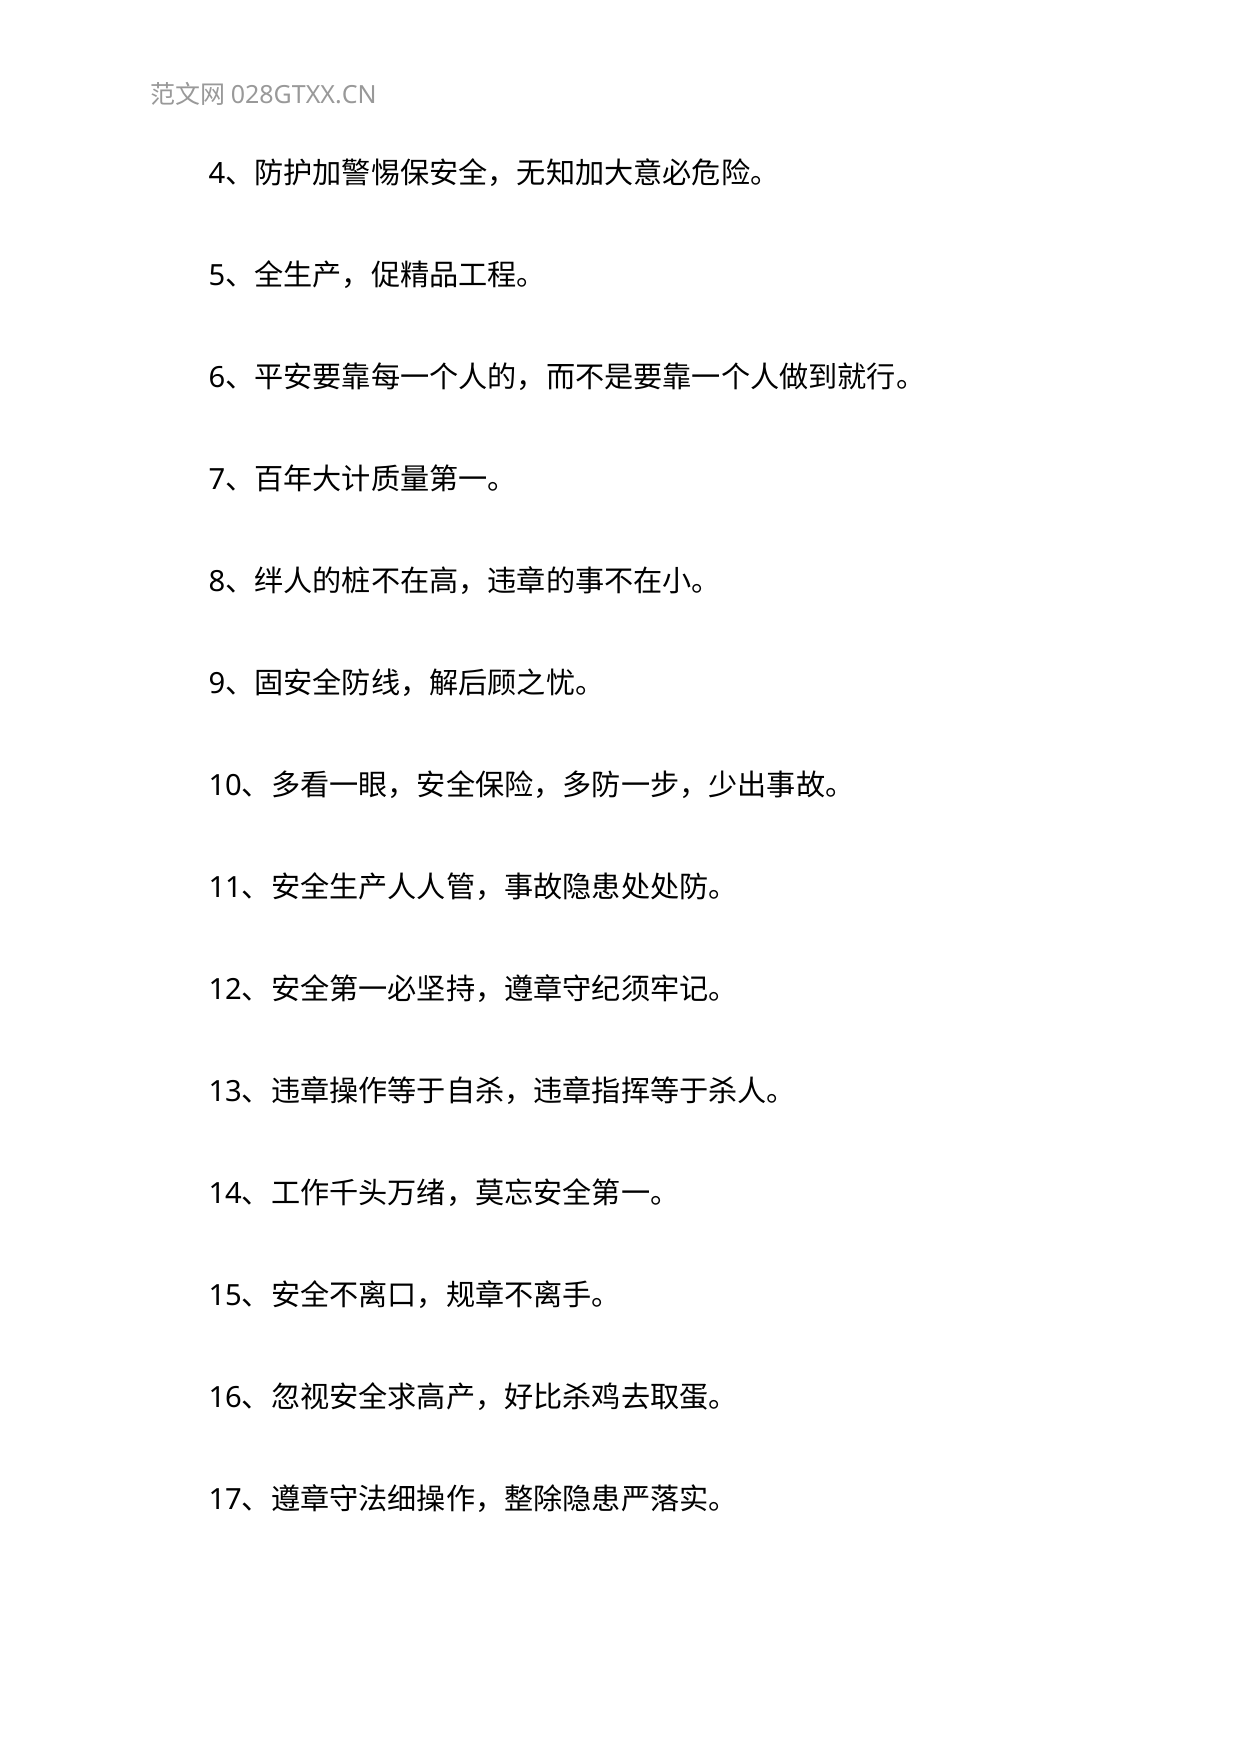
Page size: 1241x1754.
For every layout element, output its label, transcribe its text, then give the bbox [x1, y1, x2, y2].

text 4、防护加警惕保安全，无知加大意必危险。 [150, 150, 1090, 192]
text 11、安全生产人人管，事故隐患处处防。 [150, 864, 1090, 906]
text 14、工作千头万绪，莫忘安全第一。 [150, 1170, 1090, 1212]
text 10、多看一眼，安全保险，多防一步，少出事故。 [150, 762, 1090, 804]
text 8、绊人的桩不在高，违章的事不在小。 [150, 558, 1090, 600]
text 7、百年大计质量第一。 [150, 456, 1090, 498]
text 15、安全不离口，规章不离手。 [150, 1272, 1090, 1314]
text 17、遵章守法细操作，整除隐患严落实。 [150, 1476, 1090, 1518]
text 9、固安全防线，解后顾之忧。 [150, 660, 1090, 702]
text 5、全生产，促精品工程。 [150, 252, 1090, 294]
text 12、安全第一必坚持，遵章守纪须牢记。 [150, 966, 1090, 1008]
text 6、平安要靠每一个人的，而不是要靠一个人做到就行。 [150, 354, 1090, 396]
text 16、忽视安全求高产，好比杀鸡去取蛋。 [150, 1374, 1090, 1416]
text 13、违章操作等于自杀，违章指挥等于杀人。 [150, 1068, 1090, 1110]
